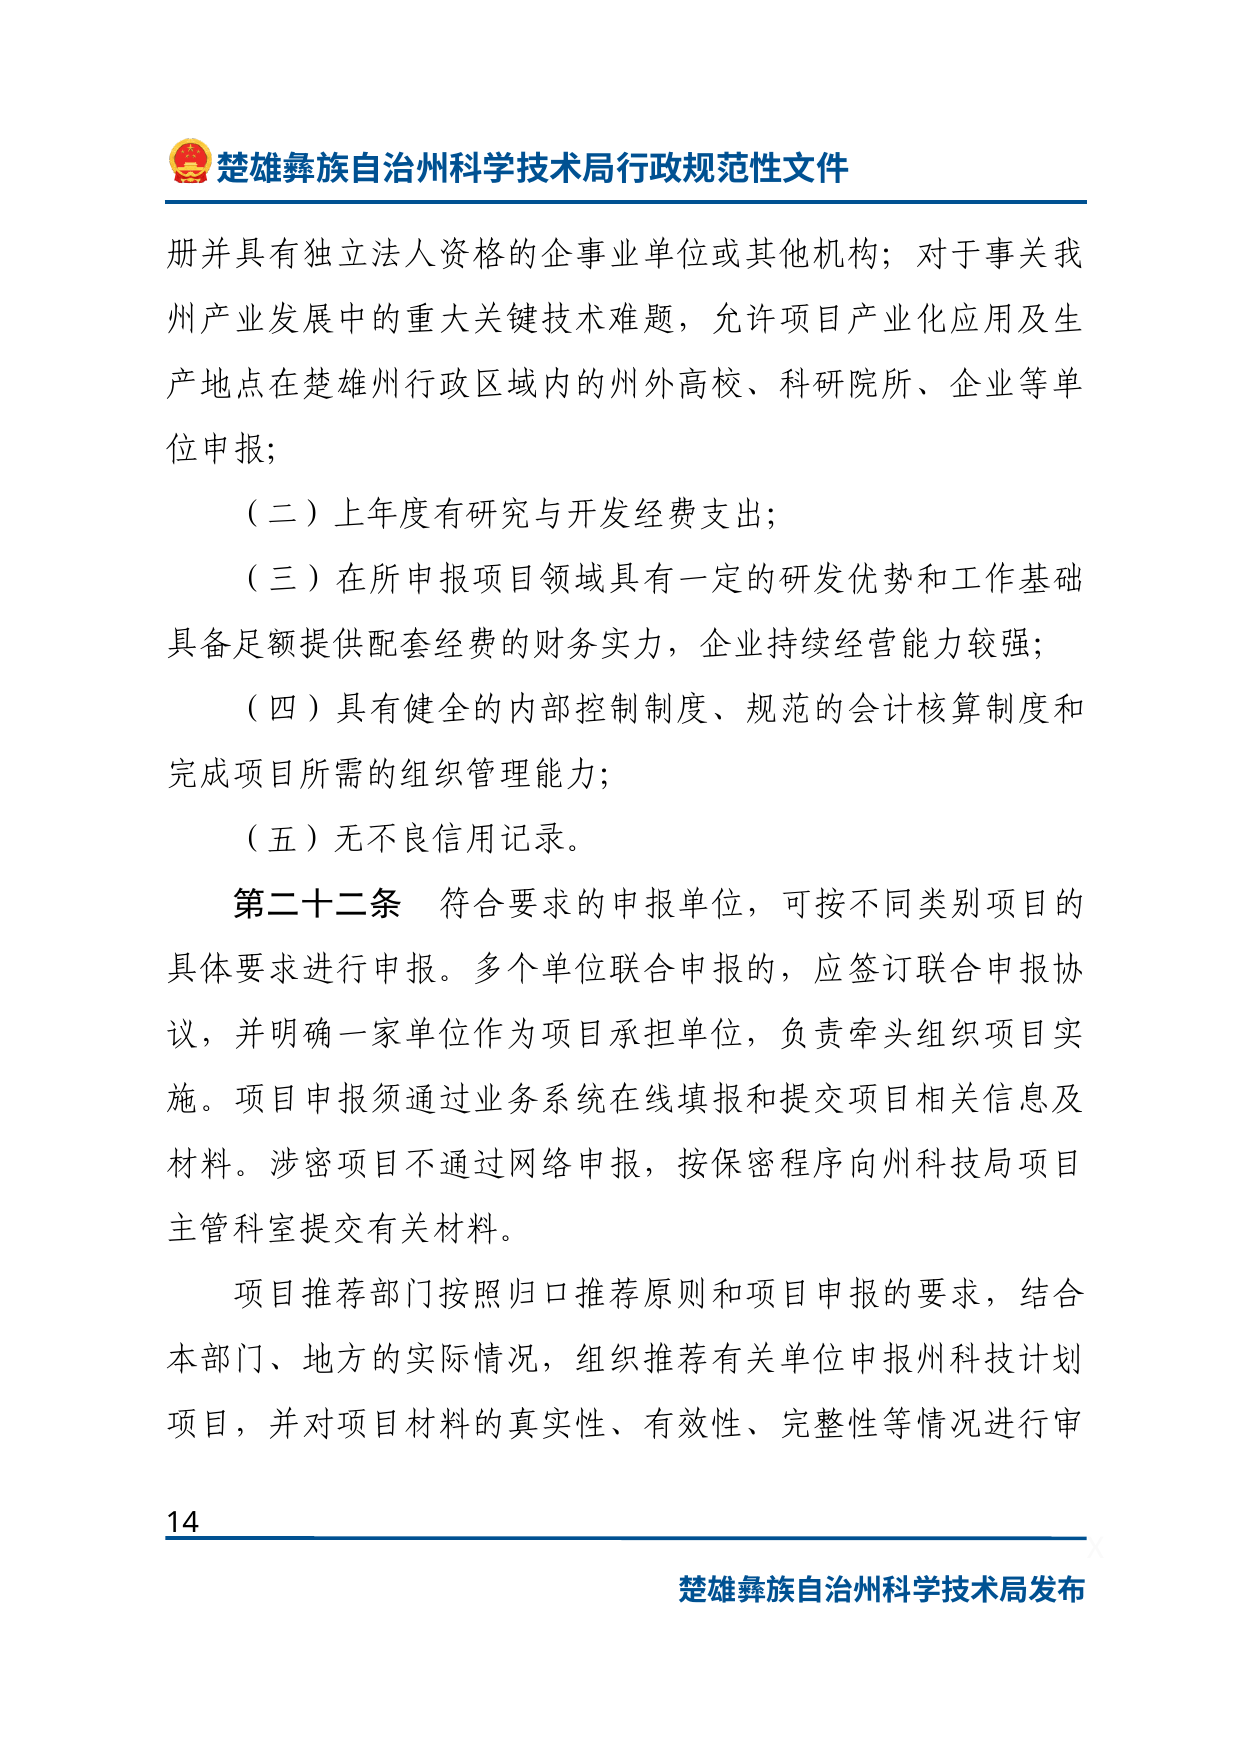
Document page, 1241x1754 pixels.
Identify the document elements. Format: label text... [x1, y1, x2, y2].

text （三）在所申报项目领域具有一定的研发优势和工作基础，具备足额提供配套经费的财务实力，企业持续经营能力较强； [165, 544, 1087, 674]
text （五）无不良信用记录。 [165, 804, 1087, 869]
text 项目推荐部门按照归口推荐原则和项目申报的要求，结合本部门、地方的实际情况，组织推荐有关单位申报州科技计划项目，并对项目材料的真实性、有效性、完整性等情况进行审核，按时提交项目申报材料。 [165, 1259, 1087, 1454]
text （四）具有健全的内部控制制度、规范的会计核算制度和完成项目所需的组织管理能力； [165, 674, 1087, 804]
text （一）项目申报单位在楚雄州行政区域内设立、登记、注册并具有独立法人资格的企事业单位或其他机构；对于事关我州产业发展中的重大关键技术难题，允许项目产业化应用及生产地点在楚雄州行政区域内的州外高校、科研院所、企业等单位申报； [165, 219, 1087, 479]
text （二）上年度有研究与开发经费支出； [165, 479, 1087, 544]
text 第二十二条 符合要求的申报单位，可按不同类别项目的具体要求进行申报。多个单位联合申报的，应签订联合申报协议，并明确一家单位作为项目承担单位，负责牵头组织项目实施。项目申报须通过业务系统在线填报和提交项目相关信息及材料。涉密项目不通过网络申报，按保密程序向州科技局项目主管科室提交有关材料。 [165, 869, 1087, 1259]
picture [165, 136, 216, 187]
